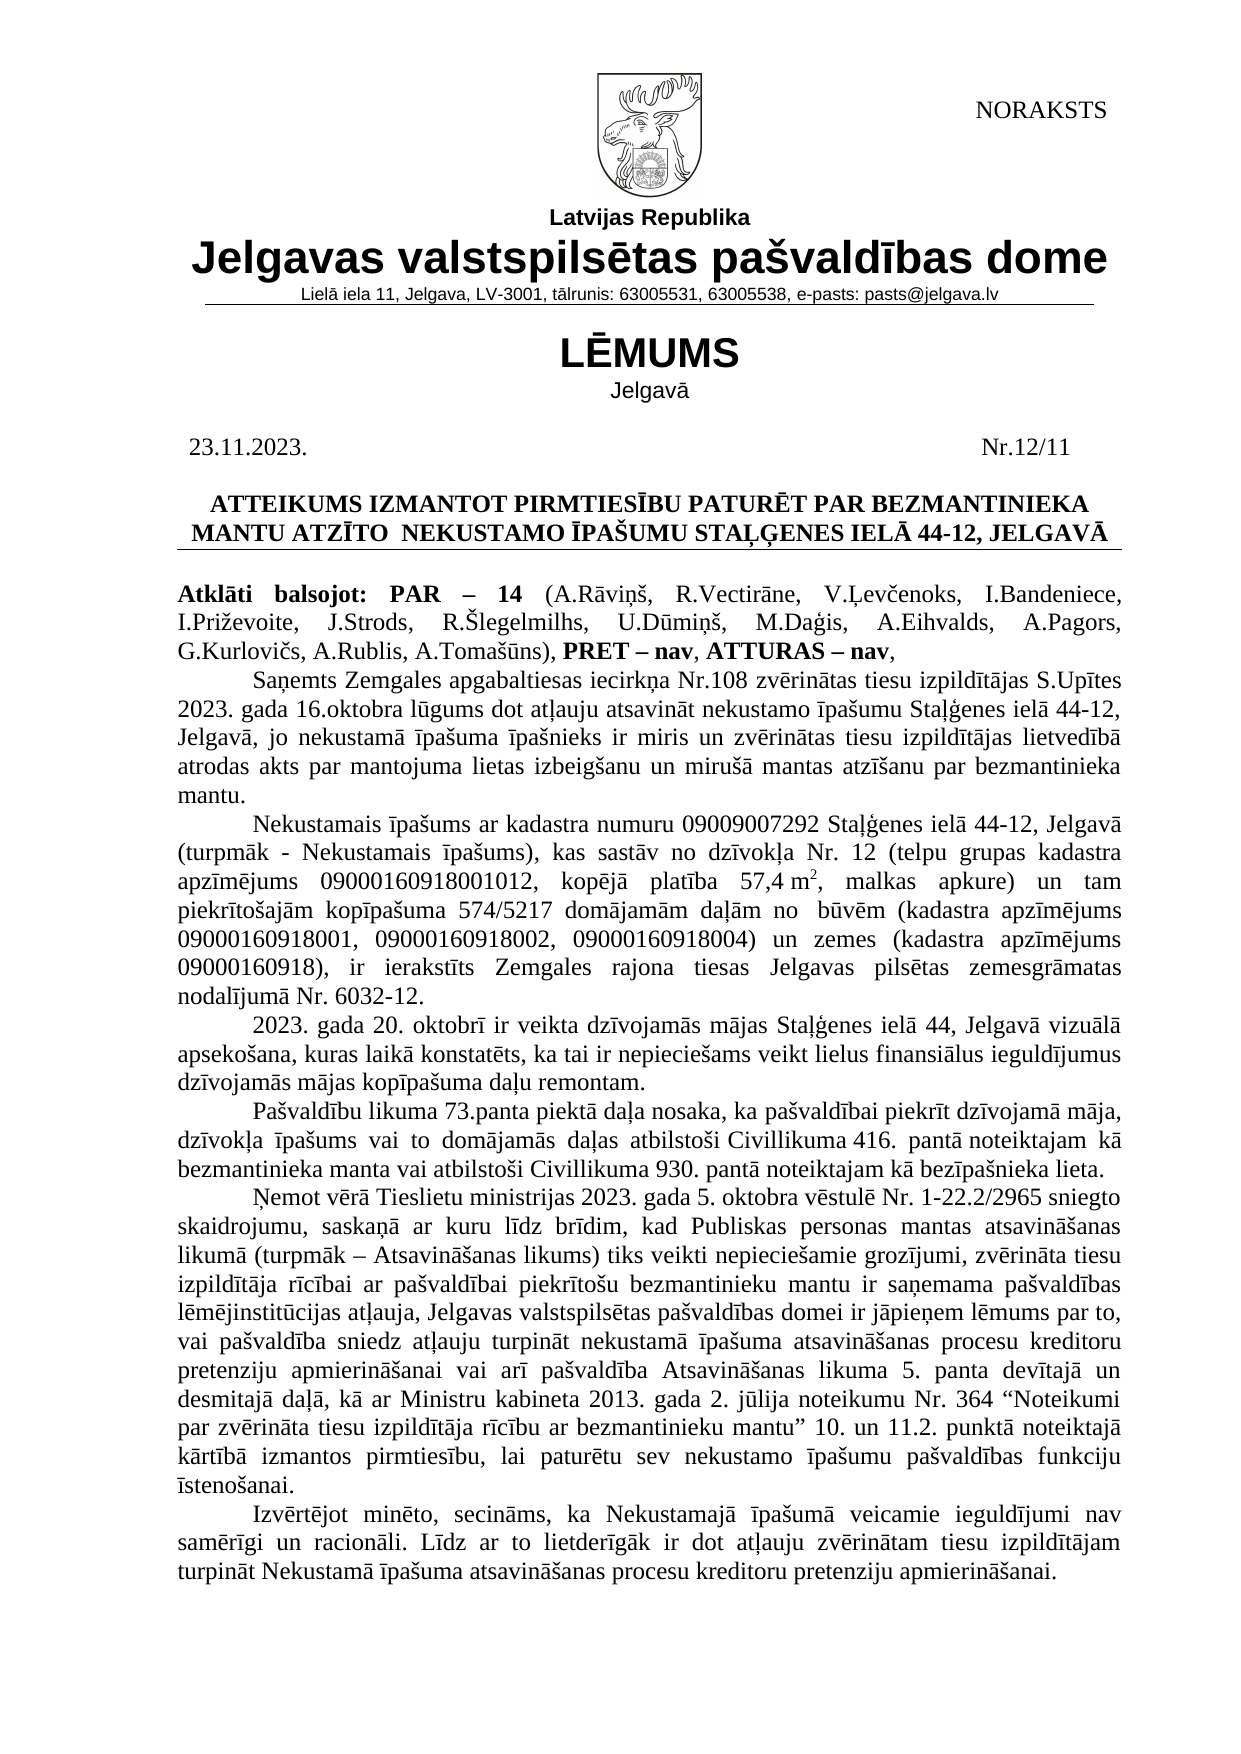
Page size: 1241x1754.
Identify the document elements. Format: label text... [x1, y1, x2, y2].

text skaidrojumu, saskaņā ar kuru līdz brīdim, kad Publiskas personas mantas atsavināšanas likumā (turpmāk – Atsavināšanas likums) tiks veikti nepieciešamie grozījumi, zvērināta tiesu izpildītāja rīcībai ar pašvaldībai piekrītošu bezmantinieku mantu ir saņemama pašvaldības lēmējinstitūcijas atļauja, Jelgavas valstspilsētas pašvaldības domei ir jāpieņem lēmums par to, vai pašvaldība sniedz atļauju turpināt nekustamā īpašuma atsavināšanas procesu kreditoru pretenziju apmierināšanai vai arī pašvaldība Atsavināšanas likuma 5. panta devītajā un desmitajā daļā, kā ar Ministru kabineta 2013. gada 2. jūlija noteikumu Nr. 364 “Noteikumi par zvērināta tiesu izpildītāja rīcību ar bezmantinieku mantu” 10. un 11.2. punktā noteiktajā kārtībā izmantos pirmtiesību, lai paturētu sev nekustamo īpašumu pašvaldības funkciju īstenošanai. [177, 1211, 1122, 1499]
text Atklāti balsojot: PAR – 14 (A.Rāviņš, R.Vectirāne, V.Ļevčenoks, I.Bandeniece, I.Priževoite, J.Strods, R.Šlegelmilhs, U.Dūmiņš, M.Daģis, A.Eihvalds, A.Pagors, G.Kurlovičs, A.Rublis, A.Tomašūns), PRET – nav, ATTURAS – nav, [177, 579, 1122, 665]
text Nekustamais īpašums ar kadastra numuru 09009007292 Staļģenes ielā 44-12, Jelgavā (turpmāk - Nekustamais īpašums), kas sastāv no dzīvokļa Nr. 12 (telpu grupas kadastra apzīmējums 09000160918001012, kopējā platība 57,4 m2, malkas apkure) un tam piekrītošajām kopīpašuma 574/5217 domājamām daļām no būvēm (kadastra apzīmējums 09000160918001, 09000160918002, 09000160918004) un zemes (kadastra apzīmējums 09000160918), ir ierakstīts Zemgales rajona tiesas Jelgavas pilsētas zemesgrāmatas nodalījumā Nr. 6032-12. [177, 809, 1122, 1010]
text Saņemts Zemgales apgabaltiesas iecirkņa Nr.108 zvērinātas tiesu izpildītājas S.Upītes 2023. gada 16.oktobra lūgums dot atļauju atsavināt nekustamo īpašumu Staļģenes ielā 44-12, Jelgavā, jo nekustamā īpašuma īpašnieks ir miris un zvērinātas tiesu izpildītājas lietvedībā atrodas akts par mantojuma lietas izbeigšanu un mirušā mantas atzīšanu par bezmantinieka mantu. [177, 665, 1122, 809]
text Izvērtējot minēto, secināms, ka Nekustamajā īpašumā veicamie ieguldījumi nav samērīgi un racionāli. Līdz ar to lietderīgāk ir dot atļauju zvērinātam tiesu izpildītājam turpināt Nekustamā īpašuma atsavināšanas procesu kreditoru pretenziju apmierināšanai. [177, 1499, 1122, 1585]
text Ņemot vērā Tieslietu ministrijas 2023. gada 5. oktobra vēstulē Nr. 1-22.2/2965 sniegto [177, 1182, 1122, 1211]
picture [597, 73, 702, 198]
table_header 23.11.2023. [177, 432, 970, 461]
text Pašvaldību likuma 73.panta piektā daļa nosaka, ka pašvaldībai piekrīt dzīvojamā māja, dzīvokļa īpašums vai to domājamās daļas atbilstoši Civillikuma 416. pantā noteiktajam kā bezmantinieka manta vai atbilstoši Civillikuma 930. pantā noteiktajam kā bezīpašnieka lieta. [177, 1096, 1122, 1182]
table_header Nr.12/11 [970, 432, 1082, 461]
text 2023. gada 20. oktobrī ir veikta dzīvojamās mājas Staļģenes ielā 44, Jelgavā vizuālā apsekošana, kuras laikā konstatēts, ka tai ir nepieciešams veikt lielus finansiālus ieguldījumus dzīvojamās mājas kopīpašuma daļu remontam. [177, 1010, 1122, 1096]
text ATTEIKUMS IZMANTOT PIRMTIESĪBU paturēt PAR BEZMANTINIEKA MANTU ATZĪTo nekustamo īpašumu staļģenes ielā 44-12, Jelgavā [177, 489, 1122, 549]
